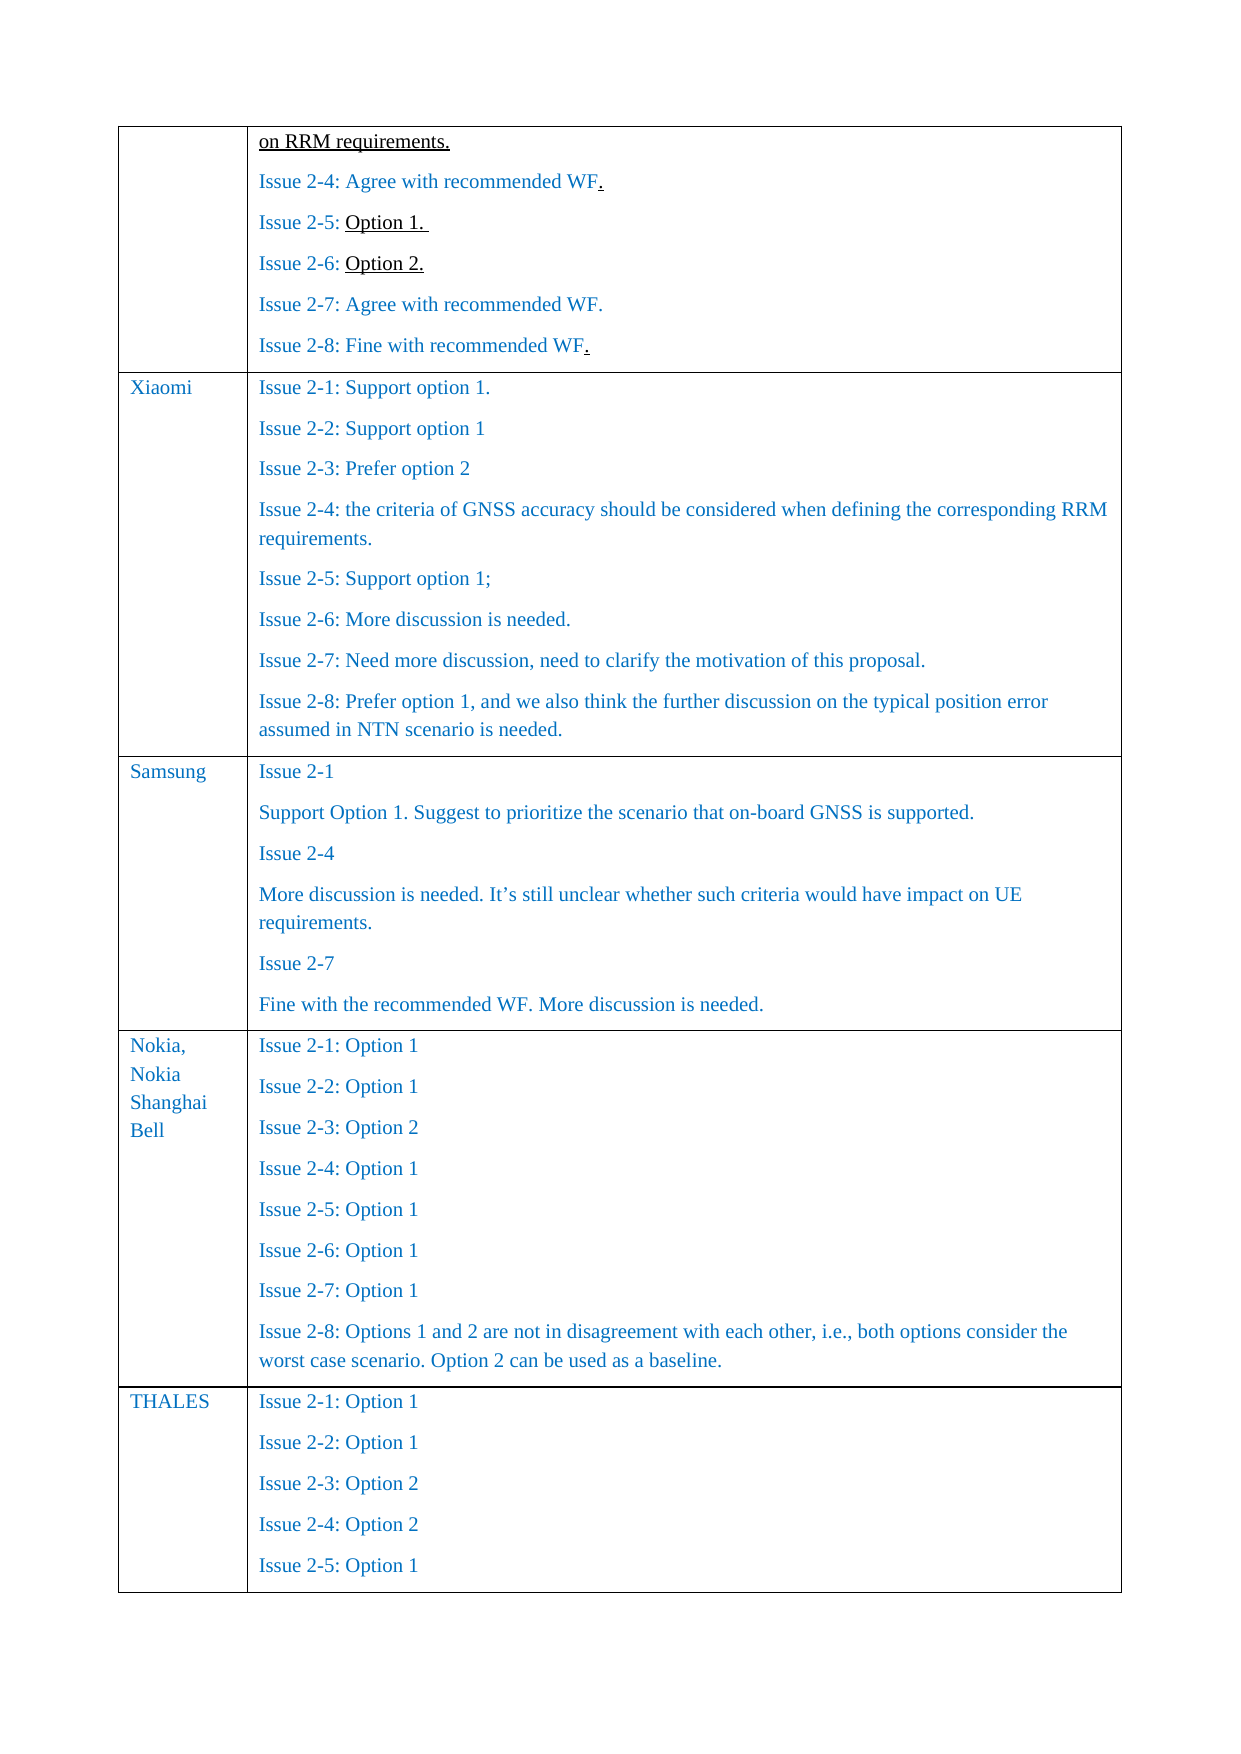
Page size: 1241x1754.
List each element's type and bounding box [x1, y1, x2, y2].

table_cell [248, 127, 1121, 372]
table_cell [248, 1388, 1121, 1592]
table_cell [119, 127, 247, 372]
table_cell [119, 373, 247, 756]
table_cell [248, 1031, 1121, 1386]
table_cell [119, 1031, 247, 1386]
table_cell [248, 373, 1121, 756]
table_cell [119, 1388, 247, 1592]
table_cell [248, 757, 1121, 1030]
table_cell [119, 757, 247, 1030]
